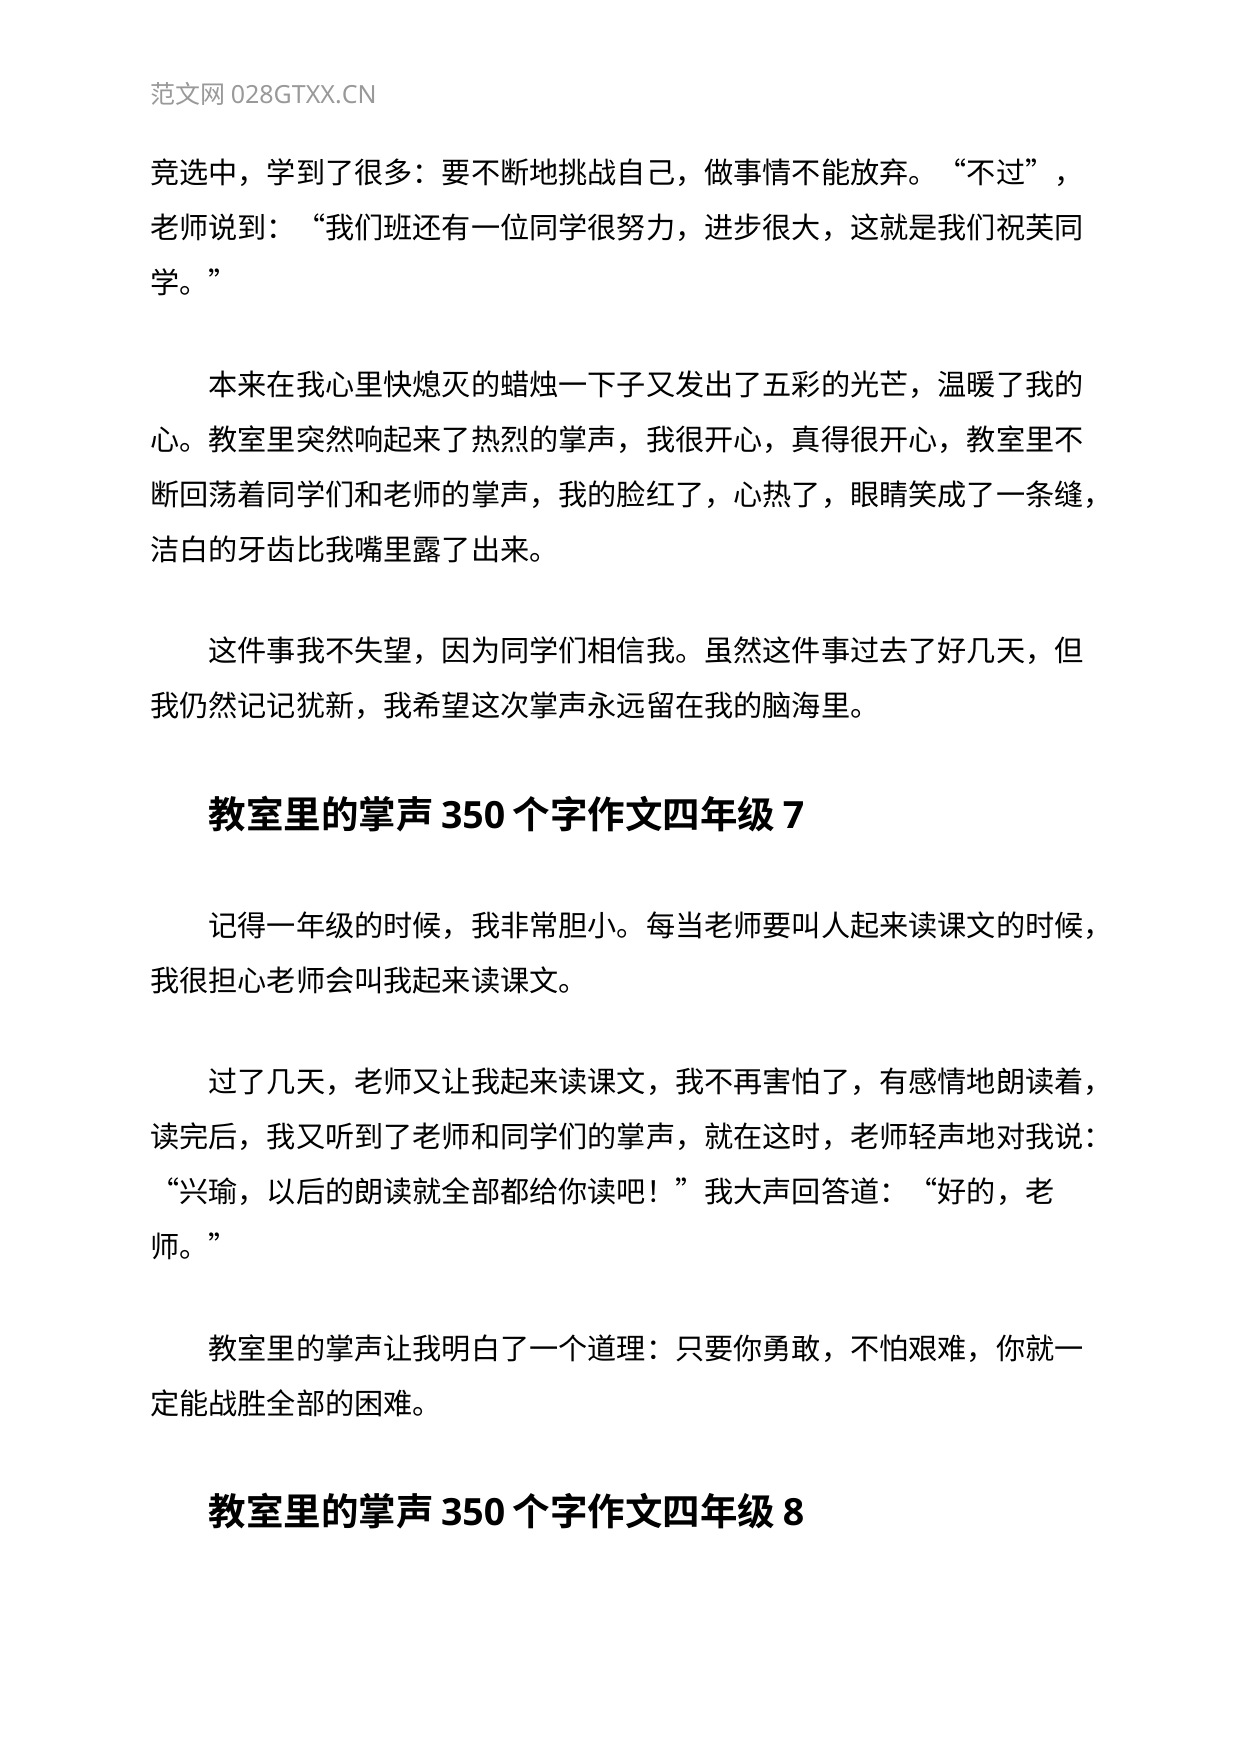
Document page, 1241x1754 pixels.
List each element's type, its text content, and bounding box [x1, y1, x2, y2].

text 教室里的掌声让我明白了一个道理：只要你勇敢，不怕艰难，你就一定能战胜全部的困难。 [150, 1325, 1090, 1423]
text 教室里的掌声350个字作文四年级8 [150, 1482, 1090, 1537]
text 教室里的掌声350个字作文四年级7 [150, 785, 1090, 839]
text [150, 150, 1090, 302]
text 本来在我心里快熄灭的蜡烛一下子又发出了五彩的光芒，温暖了我的心。教室里突然响起来了热烈的掌声，我很开心，真得很开心，教室里不断回荡着同学们和老师的掌声，我的脸红了，心热了，眼睛笑成了一条缝，洁白的牙齿比我嘴里露了出来。 [150, 362, 1090, 568]
text 记得一年级的时候，我非常胆小。每当老师要叫人起来读课文的时候，我很担心老师会叫我起来读课文。 [150, 902, 1090, 999]
text 这件事我不失望，因为同学们相信我。虽然这件事过去了好几天，但我仍然记记犹新，我希望这次掌声永远留在我的脑海里。 [150, 628, 1090, 725]
text 过了几天，老师又让我起来读课文，我不再害怕了，有感情地朗读着，读完后，我又听到了老师和同学们的掌声，就在这时，老师轻声地对我说：“兴瑜，以后的朗读就全部都给你读吧！”我大声回答道：“好的，老师。” [150, 1059, 1090, 1266]
